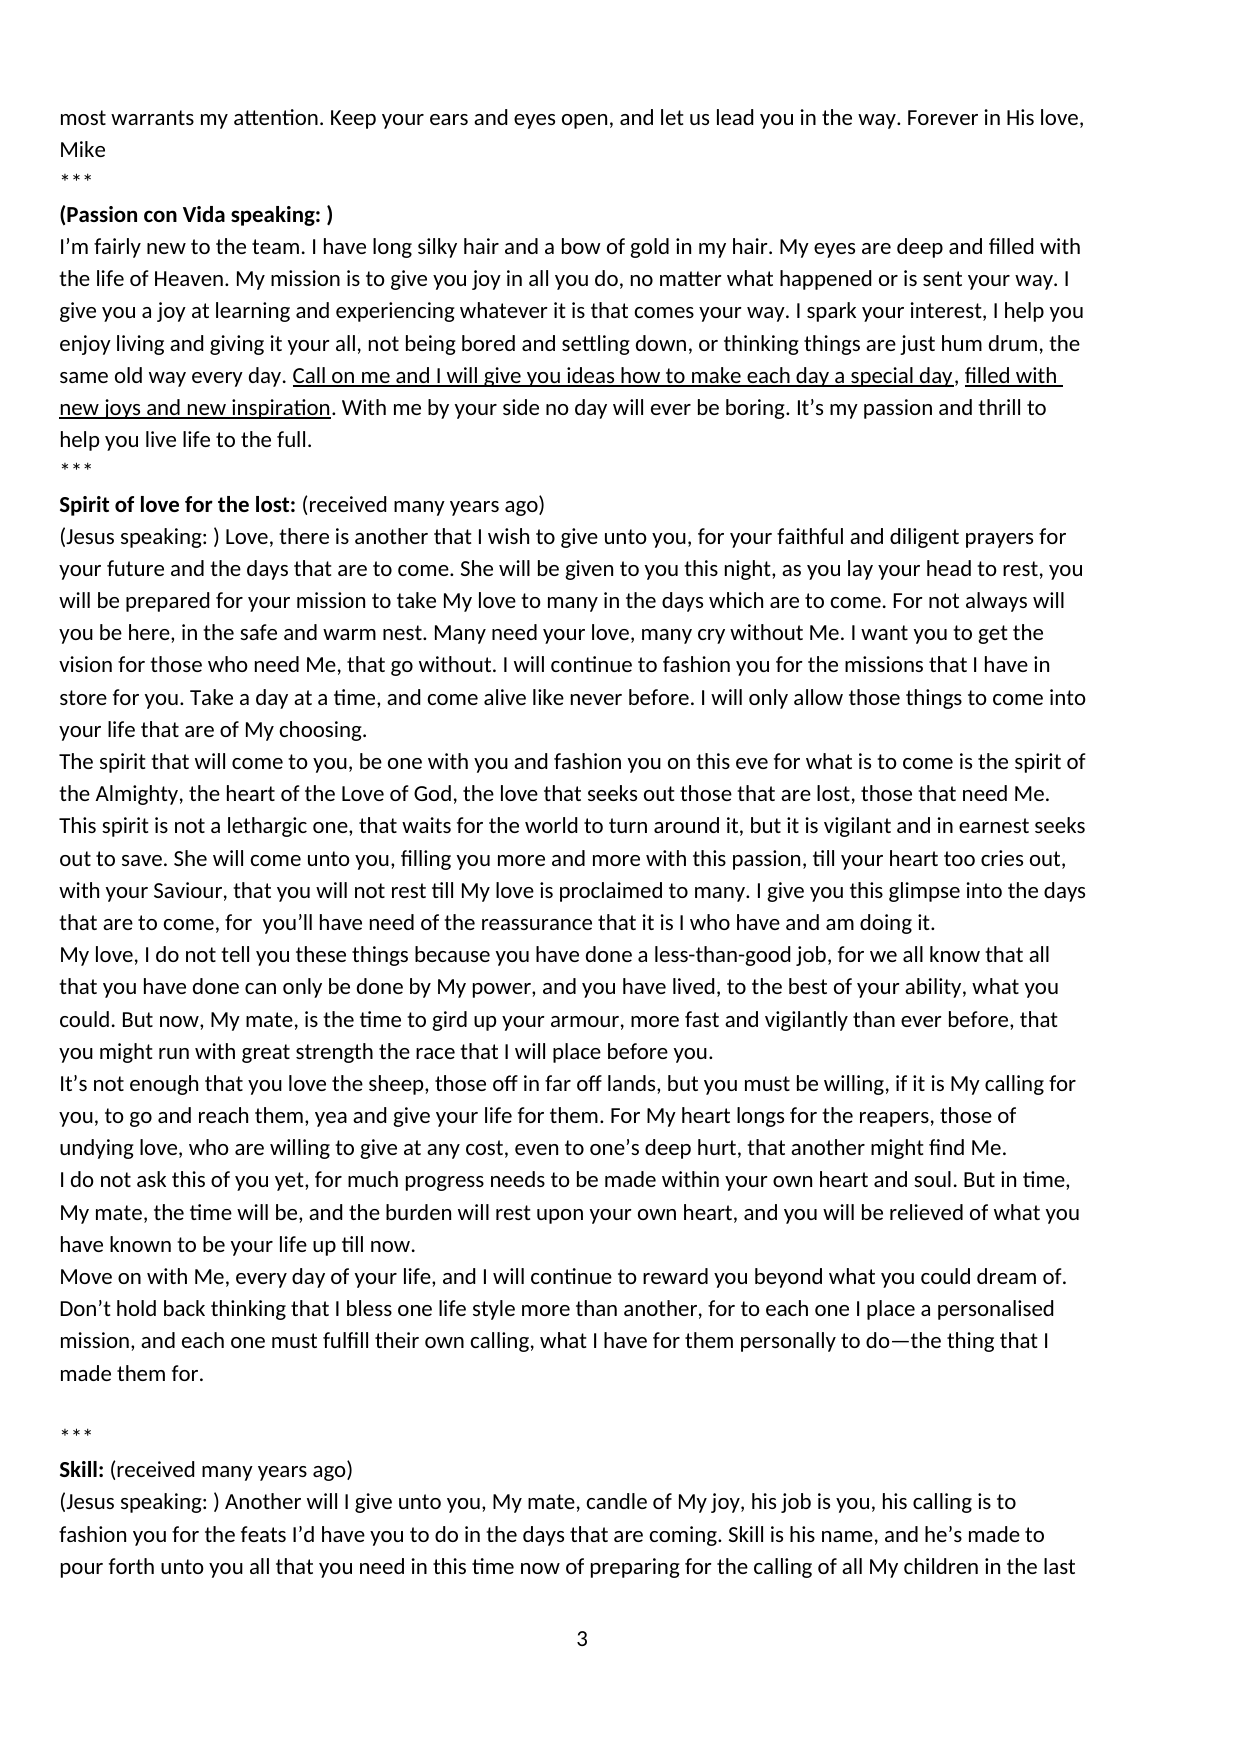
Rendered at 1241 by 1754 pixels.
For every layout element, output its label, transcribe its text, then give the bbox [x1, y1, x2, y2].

text Spirit of love for the lost: (received many years ago) [59, 490, 1090, 518]
text My love, I do not tell you these things because you have done a less-than-good job, for we all know that all that you have done can only be done by My power, and you have lived, to the best of your ability, what you could. But now, My mate, is the time to gird up your armour, more fast and vigilantly than ever before, that you might run with great strength the race that I will place before you. [59, 940, 1090, 1065]
text I do not ask this of you yet, for much progress needs to be made within your own heart and soul. But in time, My mate, the time will be, and the burden will rest upon your own heart, and you will be relieved of what you have known to be your life up till now. [59, 1166, 1090, 1258]
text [59, 103, 1090, 164]
text *** [59, 1423, 1090, 1451]
text The spirit that will come to you, be one with you and fashion you on this eve for what is to come is the spirit of the Almighty, the heart of the Love of God, the love that seeks out those that are lost, those that need Me. This spirit is not a lethargic one, that waits for the world to turn around it, but it is vigilant and in earnest seeks out to save. She will come unto you, filling you more and more with this passion, till your heart too cries out, with your Saviour, that you will not rest till My love is proclaimed to many. I give you this glimpse into the days that are to come, for you’ll have need of the reassurance that it is I who have and am doing it. [59, 747, 1090, 936]
text It’s not enough that you love the sheep, those off in far off lands, but you must be willing, if it is My calling for you, to go and reach them, yea and give your life for them. For My heart longs for the reapers, those of undying love, who are willing to give at any cost, even to one’s deep hurt, that another might find Me. [59, 1069, 1090, 1161]
text I’m fairly new to the team. I have long silky hair and a bow of gold in my hair. My eyes are deep and filled with the life of Heaven. My mission is to give you joy in all you do, no matter what happened or is sent your way. I give you a joy at learning and experiencing whatever it is that comes your way. I spark your interest, I help you enjoy living and giving it your all, not being bored and settling down, or thinking things are just hum drum, the same old way every day. Call on me and I will give you ideas how to make each day a special day, filled with new joys and new inspiration. With me by your side no day will ever be boring. It’s my passion and thrill to help you live life to the full. [59, 232, 1090, 453]
text *** [59, 168, 1090, 196]
text Skill: (received many years ago) [59, 1455, 1090, 1483]
text Move on with Me, every day of your life, and I will continue to reward you beyond what you could dream of. Don’t hold back thinking that I bless one life style more than another, for to each one I place a personalised mission, and each one must fulfill their own calling, what I have for them personally to do—the thing that I made them for. [59, 1262, 1090, 1387]
text (Jesus speaking: ) Love, there is another that I wish to give unto you, for your faithful and diligent prayers for your future and the days that are to come. She will be given to you this night, as you lay your head to rest, you will be prepared for your mission to take My love to many in the days which are to come. For not always will you be here, in the safe and warm nest. Many need your love, many cry without Me. I want you to get the vision for those who need Me, that go without. I will continue to fashion you for the missions that I have in store for you. Take a day at a time, and come alive like never before. I will only allow those things to come into your life that are of My choosing. [59, 522, 1090, 743]
text *** [59, 457, 1090, 486]
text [59, 1487, 1090, 1580]
text (Passion con Vida speaking: ) [59, 200, 1090, 228]
